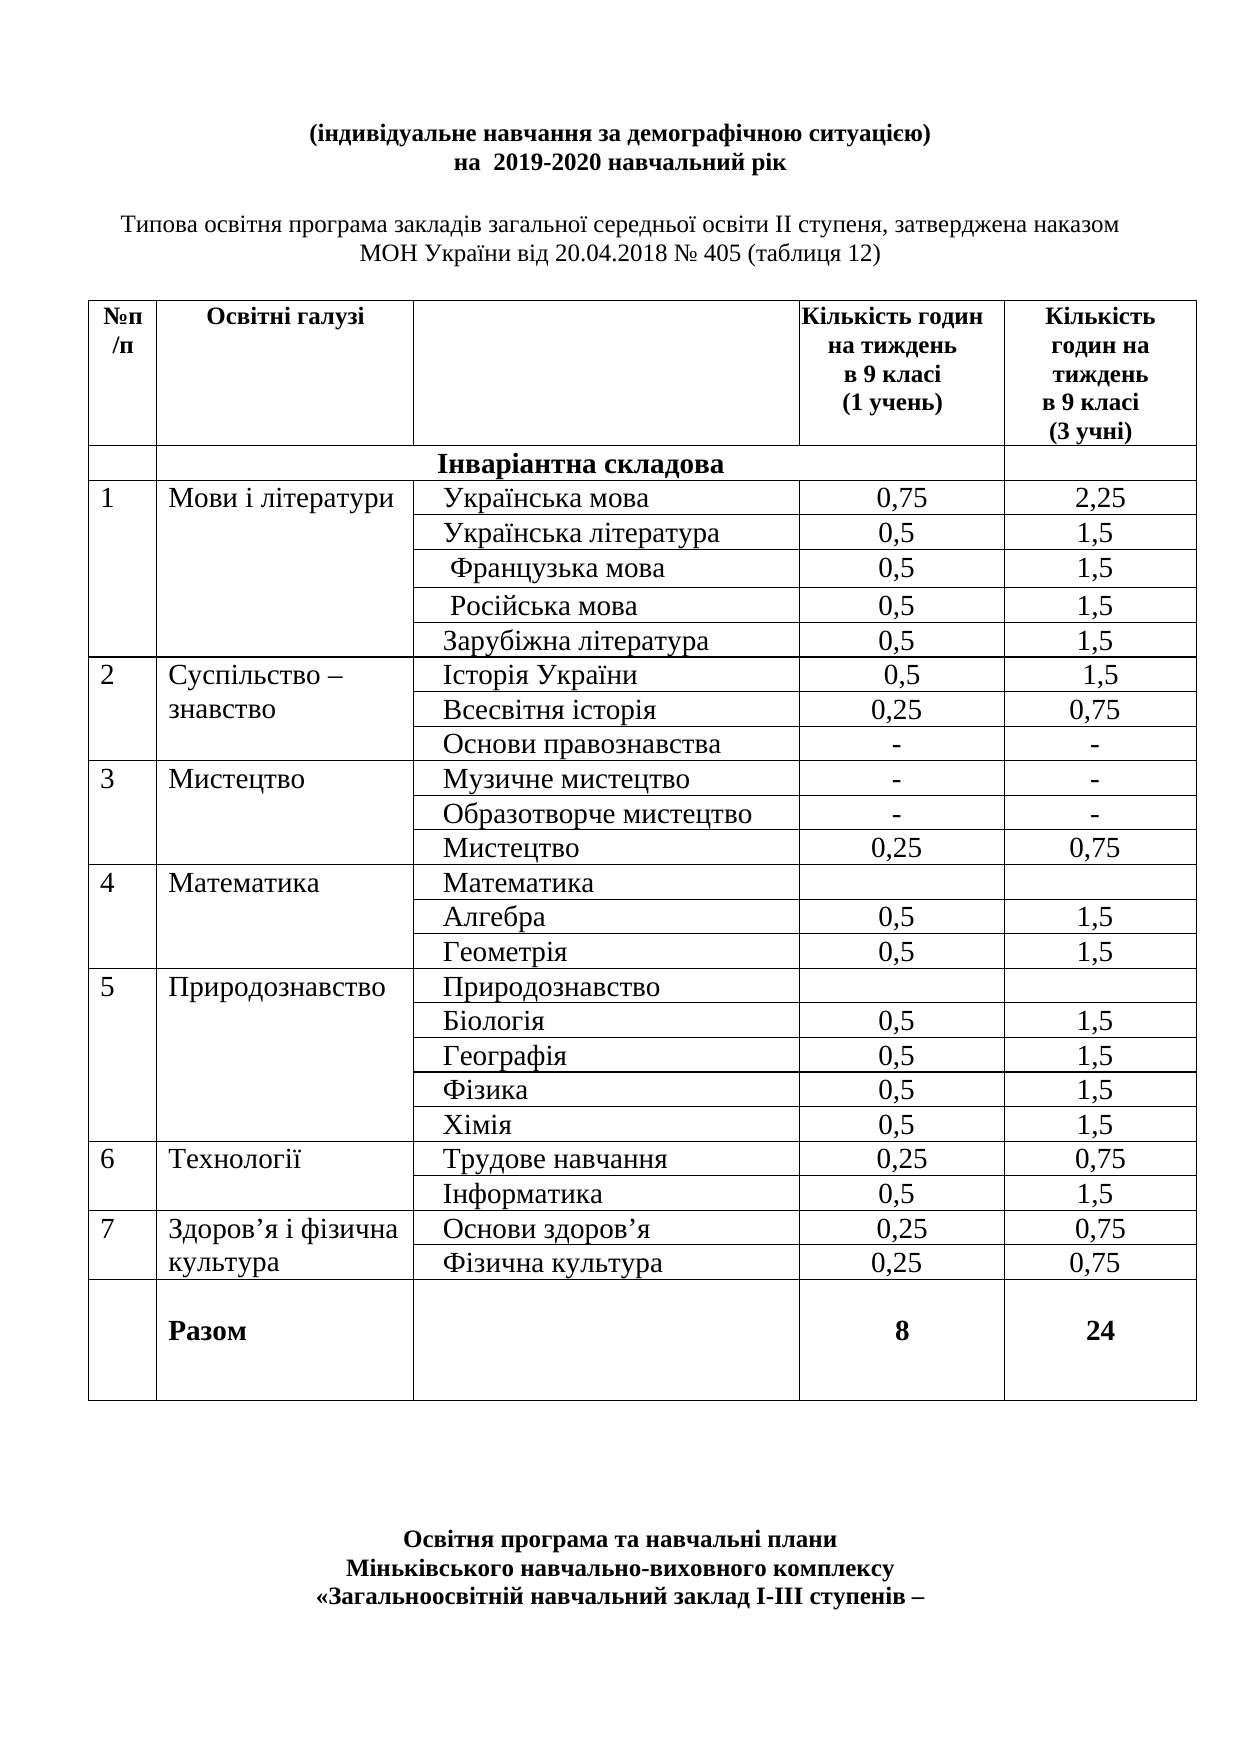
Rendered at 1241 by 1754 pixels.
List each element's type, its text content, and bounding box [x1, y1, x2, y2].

table_cell 0,5 [800, 658, 1004, 691]
text «Загальноосвітній навчальний заклад І-ІІІ ступенів – [89, 1581, 1152, 1610]
table_cell Хімія [414, 1107, 799, 1141]
table_cell Інформатика [414, 1176, 799, 1210]
table_cell 0,5 [800, 1038, 1004, 1071]
table_cell 0,25 [800, 1142, 1004, 1175]
table_cell Всесвітня історія [414, 692, 799, 726]
table_cell 1,5 [1005, 658, 1196, 691]
table_cell Здоров’я і фізична культура [157, 1211, 413, 1279]
table_header Кількість годин на тиждень в 9 класі (1 учень) [800, 301, 1004, 445]
text (індивідуальне навчання за демографічною ситуацією) [89, 118, 1152, 147]
table_cell 1,5 [1005, 623, 1196, 656]
table_cell 0,5 [800, 623, 1004, 656]
table_cell [1005, 865, 1196, 898]
table_cell 0,5 [800, 550, 1004, 587]
table_cell - [1005, 796, 1196, 829]
table_cell Образотворче мистецтво [414, 796, 799, 829]
table_cell 8 [800, 1280, 1004, 1400]
table_header №п/п [89, 301, 156, 445]
table_cell 0,5 [800, 1073, 1004, 1106]
table_cell Трудове навчання [414, 1142, 799, 1175]
table_cell 0,75 [1005, 830, 1196, 864]
table_cell 0,5 [800, 515, 1004, 549]
table_cell Математика [157, 865, 413, 968]
table_header Кількість годин на тиждень в 9 класі (3 учні) [1005, 301, 1196, 445]
table_cell Зарубіжна література [414, 623, 799, 656]
table_cell 6 [89, 1142, 156, 1210]
table_cell 0,5 [800, 934, 1004, 968]
table_header Освітні галузі [157, 301, 413, 445]
table_cell 1 [89, 481, 156, 656]
table_cell [1005, 446, 1196, 479]
table_cell [800, 865, 1004, 898]
table_cell Основи правознавства [414, 727, 799, 760]
table_cell 1,5 [1005, 1038, 1196, 1071]
table_cell Українська мова [414, 481, 799, 514]
table_cell 1,5 [1005, 550, 1196, 587]
table_cell 1,5 [1005, 1003, 1196, 1037]
table_cell - [1005, 761, 1196, 795]
table_cell [89, 446, 156, 479]
table_cell Технології [157, 1142, 413, 1210]
table_cell 0,75 [1005, 1245, 1196, 1279]
table_cell Історія України [414, 658, 799, 691]
table_cell - [1005, 727, 1196, 760]
table_cell Природознавство [157, 969, 413, 1141]
table_cell Суспільство – знавство [157, 658, 413, 760]
table_cell 0,5 [800, 900, 1004, 933]
table_cell 0,25 [800, 1245, 1004, 1279]
table_cell [414, 1280, 799, 1400]
table_cell Основи здоров’я [414, 1211, 799, 1244]
table_cell [800, 969, 1004, 1002]
text на 2019-2020 навчальний рік [89, 147, 1152, 176]
table_cell 1,5 [1005, 900, 1196, 933]
table_cell 5 [89, 969, 156, 1141]
table_cell 3 [89, 761, 156, 864]
table_cell 0,75 [1005, 1142, 1196, 1175]
table_cell 2,25 [1005, 481, 1196, 514]
table_cell Французька мова [414, 550, 799, 587]
table_cell Природознавство [414, 969, 799, 1002]
table_cell Біологія [414, 1003, 799, 1037]
table_cell 0,5 [800, 588, 1004, 622]
table_cell Мистецтво [414, 830, 799, 864]
table_cell Фізика [414, 1073, 799, 1106]
table_cell Математика [414, 865, 799, 898]
table_header [414, 301, 799, 445]
table_cell 0,5 [800, 1003, 1004, 1037]
table_cell 1,5 [1005, 1073, 1196, 1106]
table_cell - [800, 796, 1004, 829]
table_cell 0,25 [800, 1211, 1004, 1244]
table_cell Інваріантна складова [157, 446, 1004, 479]
table_cell - [800, 727, 1004, 760]
table_cell Російська мова [414, 588, 799, 622]
table_cell Фізична культура [414, 1245, 799, 1279]
table_cell Разом [157, 1280, 413, 1400]
table_cell Мови і літератури [157, 481, 413, 656]
table_cell Українська література [414, 515, 799, 549]
table_cell 2 [89, 658, 156, 760]
table_cell 0,75 [1005, 1211, 1196, 1244]
table_cell 0,5 [800, 1107, 1004, 1141]
table_cell 0,75 [800, 481, 1004, 514]
table_cell - [800, 761, 1004, 795]
text Освітня програма та навчальні плани [89, 1524, 1152, 1553]
table_cell [1005, 969, 1196, 1002]
table_cell Алгебра [414, 900, 799, 933]
table_cell 1,5 [1005, 515, 1196, 549]
table_cell Геометрія [414, 934, 799, 968]
table_cell 0,75 [1005, 692, 1196, 726]
table_cell 1,5 [1005, 934, 1196, 968]
table_cell 1,5 [1005, 1107, 1196, 1141]
table_cell [89, 1280, 156, 1400]
table_cell 0,25 [800, 692, 1004, 726]
table_cell 1,5 [1005, 1176, 1196, 1210]
table_cell 0,5 [800, 1176, 1004, 1210]
table_cell 1,5 [1005, 588, 1196, 622]
table_cell Мистецтво [157, 761, 413, 864]
table_cell 7 [89, 1211, 156, 1279]
table_cell 0,25 [800, 830, 1004, 864]
table_cell 24 [1005, 1280, 1196, 1400]
table_cell Географія [414, 1038, 799, 1071]
text Міньківського навчально-виховного комплексу [89, 1553, 1152, 1581]
table_cell 4 [89, 865, 156, 968]
text Типова освітня програма закладів загальної середньої освіти ІІ ступеня, затверджена наказом МОН України від 20.04.2018 № 405 (таблиця 12) [89, 209, 1152, 267]
table_cell Музичне мистецтво [414, 761, 799, 795]
